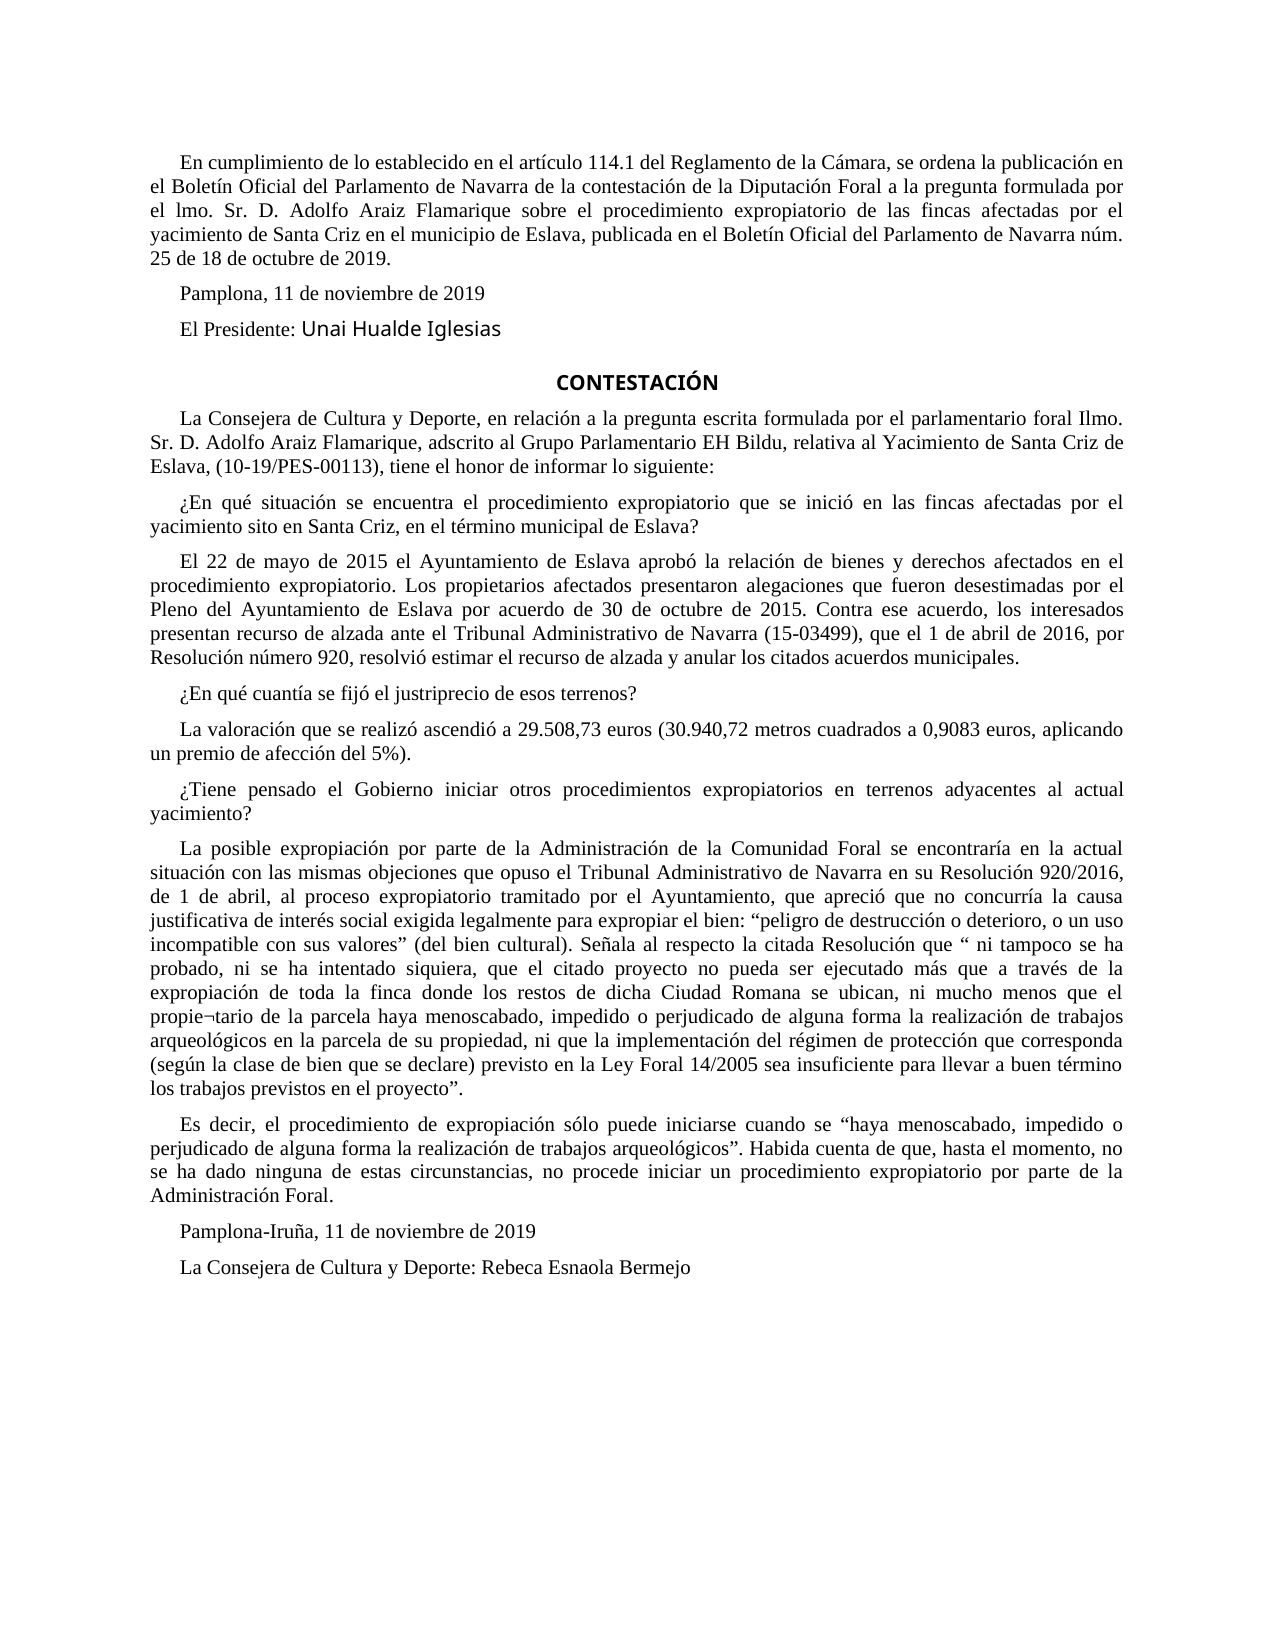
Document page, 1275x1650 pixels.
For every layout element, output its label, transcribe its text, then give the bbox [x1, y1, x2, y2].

text La valoración que se realizó ascendió a 29.508,73 euros (30.940,72 metros cuadrados a 0,9083 euros, aplicando un premio de afección del 5%). [150, 717, 1125, 765]
text Pamplona, 11 de noviembre de 2019 [150, 282, 1125, 306]
text La Consejera de Cultura y Deporte, en relación a la pregunta escrita formulada por el parlamentario foral Ilmo. Sr. D. Adolfo Araiz Flamarique, adscrito al Grupo Parlamentario EH Bildu, relativa al Yacimiento de Santa Criz de Eslava, (10-19/PES-00113), tiene el honor de informar lo siguiente: [150, 406, 1125, 478]
text En cumplimiento de lo establecido en el artículo 114.1 del Reglamento de la Cámara, se ordena la publicación en el Boletín Oficial del Parlamento de Navarra de la contestación de la Diputación Foral a la pregunta formulada por el lmo. Sr. D. Adolfo Araiz Flamarique sobre el procedimiento expropiatorio de las fincas afectadas por el yacimiento de Santa Criz en el municipio de Eslava, publicada en el Boletín Oficial del Parlamento de Navarra núm. 25 de 18 de octubre de 2019. [150, 150, 1125, 270]
text El Presidente: Unai Hualde Iglesias [150, 317, 1125, 341]
text Es decir, el procedimiento de expropiación sólo puede iniciarse cuando se “haya menoscabado, impedido o perjudicado de alguna forma la realización de trabajos arqueológicos”. Habida cuenta de que, hasta el momento, no se ha dado ninguna de estas circunstancias, no procede iniciar un procedimiento expropiatorio por parte de la Administración Foral. [150, 1112, 1125, 1208]
text CONTESTACIÓN [150, 371, 1125, 395]
text Pamplona-Iruña, 11 de noviembre de 2019 [150, 1219, 1125, 1243]
text ¿En qué cuantía se fijó el justriprecio de esos terrenos? [150, 681, 1125, 705]
text La Consejera de Cultura y Deporte: Rebeca Esnaola Bermejo [150, 1255, 1125, 1279]
text ¿Tiene pensado el Gobierno iniciar otros procedimientos expropiatorios en terrenos adyacentes al actual yacimiento? [150, 777, 1125, 825]
text El 22 de mayo de 2015 el Ayuntamiento de Eslava aprobó la relación de bienes y derechos afectados en el procedimiento expropiatorio. Los propietarios afectados presentaron alegaciones que fueron desestimadas por el Pleno del Ayuntamiento de Eslava por acuerdo de 30 de octubre de 2015. Contra ese acuerdo, los interesados presentan recurso de alzada ante el Tribunal Administrativo de Navarra (15-03499), que el 1 de abril de 2016, por Resolución número 920, resolvió estimar el recurso de alzada y anular los citados acuerdos municipales. [150, 550, 1125, 669]
text ¿En qué situación se encuentra el procedimiento expropiatorio que se inició en las fincas afectadas por el yacimiento sito en Santa Criz, en el término municipal de Eslava? [150, 490, 1125, 538]
text La posible expropiación por parte de la Administración de la Comunidad Foral se encontraría en la actual situación con las mismas objeciones que opuso el Tribunal Administrativo de Navarra en su Resolución 920/2016, de 1 de abril, al proceso expropiatorio tramitado por el Ayuntamiento, que apreció que no concurría la causa justificativa de interés social exigida legalmente para expropiar el bien: “peligro de destrucción o deterioro, o un uso incompatible con sus valores” (del bien cultural). Señala al respecto la citada Resolución que “ ni tampoco se ha probado, ni se ha intentado siquiera, que el citado proyecto no pueda ser ejecutado más que a través de la expropiación de toda la finca donde los restos de dicha Ciudad Romana se ubican, ni mucho menos que el propie¬tario de la parcela haya menoscabado, impedido o perjudicado de alguna forma la realización de trabajos arqueológicos en la parcela de su propiedad, ni que la implementación del régimen de protección que corresponda (según la clase de bien que se declare) previsto en la Ley Foral 14/2005 sea insuficiente para llevar a buen término los trabajos previstos en el proyecto”. [150, 836, 1125, 1100]
